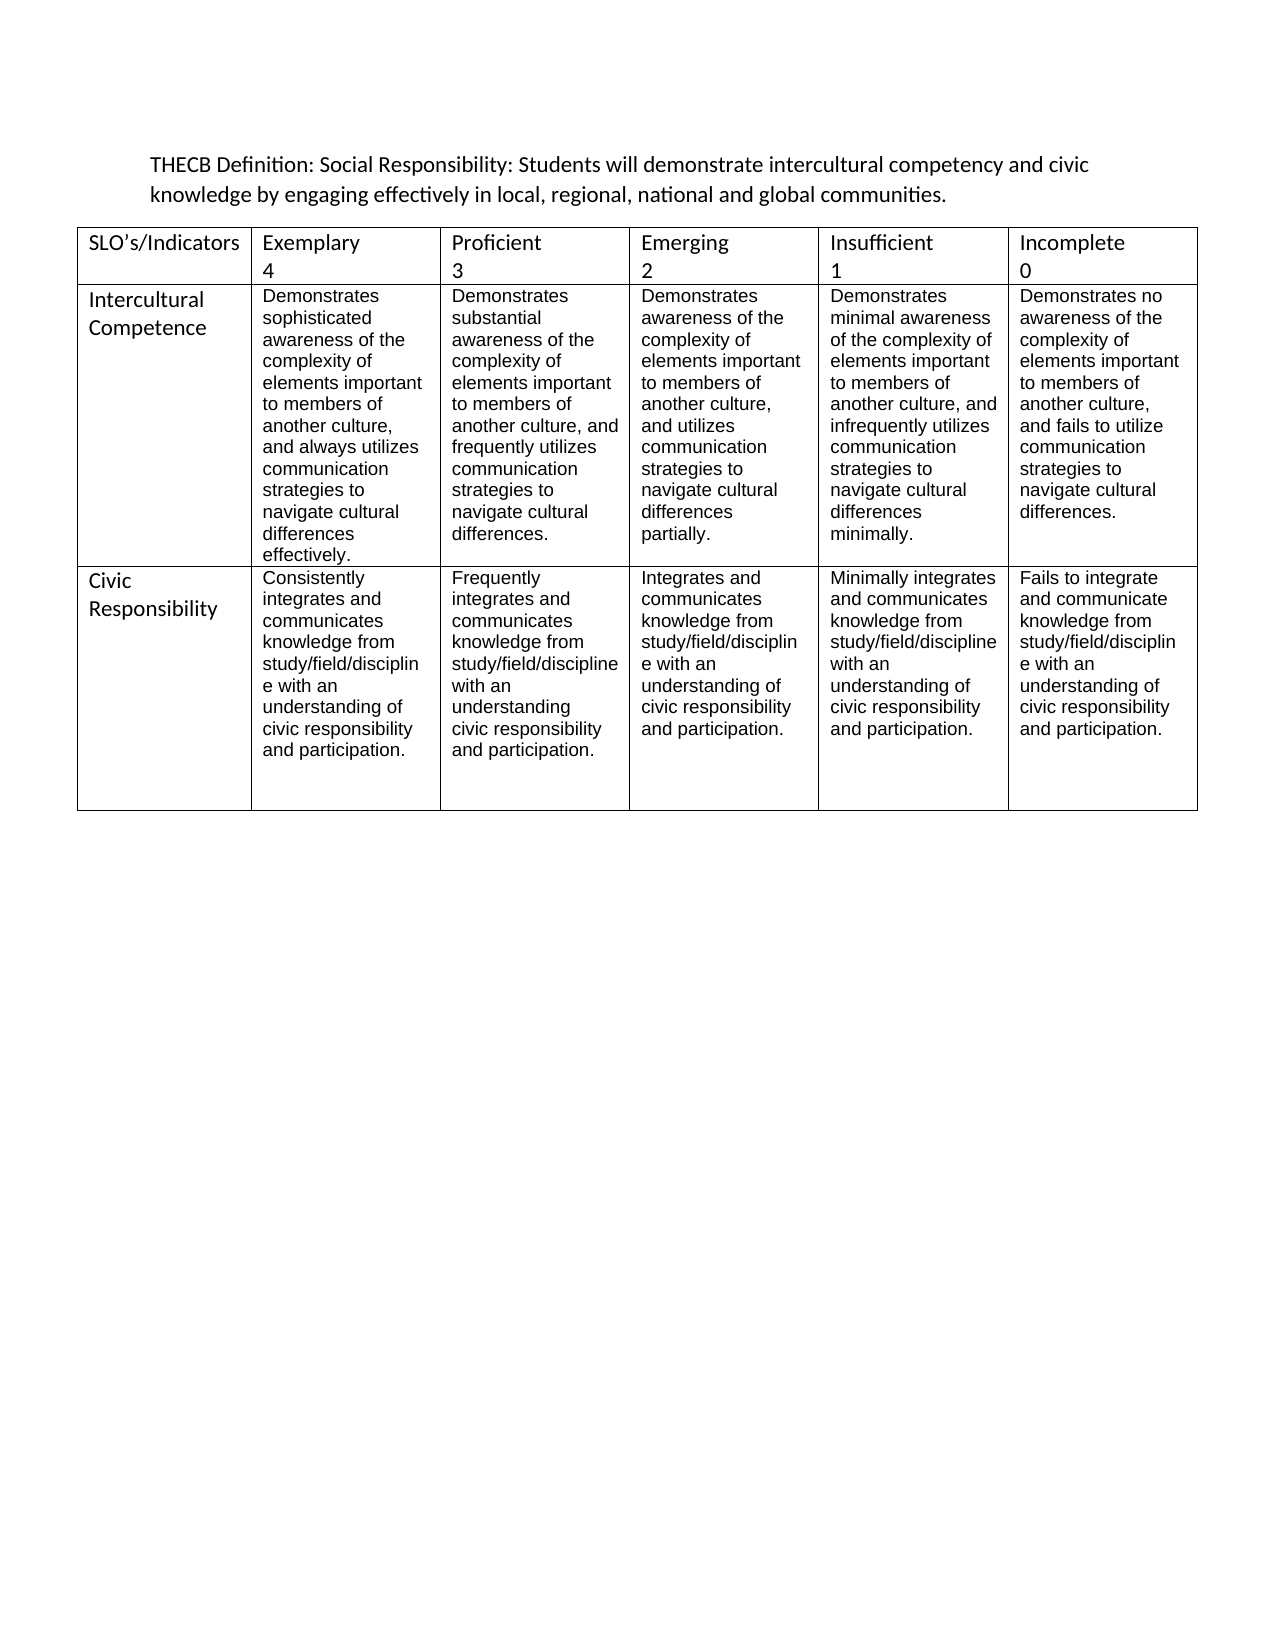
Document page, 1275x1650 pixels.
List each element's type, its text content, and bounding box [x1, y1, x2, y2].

table_header Insufficient 1 [819, 228, 1008, 284]
table_cell Intercultural Competence [78, 285, 251, 566]
table_header SLO’s/Indicators [78, 228, 251, 284]
table_cell Demonstrates minimal awareness of the complexity of elements important to members of another culture, and infrequently utilizes communication strategies to navigate cultural differences minimally. [819, 285, 1008, 566]
table_cell Demonstrates substantial awareness of the complexity of elements important to members of another culture, and frequently utilizes communication strategies to navigate cultural differences. [441, 285, 629, 566]
table_cell Consistently integrates and communicates knowledge from study/field/discipline with an understanding of civic responsibility and participation. [252, 567, 440, 810]
table_cell Integrates and communicates knowledge from study/field/discipline with an understanding of civic responsibility and participation. [630, 567, 818, 810]
table_cell Fails to integrate and communicate knowledge from study/field/discipline with an understanding of civic responsibility and participation. [1009, 567, 1197, 810]
table_cell Demonstrates no awareness of the complexity of elements important to members of another culture, and fails to utilize communication strategies to navigate cultural differences. [1009, 285, 1197, 566]
table_cell Demonstrates awareness of the complexity of elements important to members of another culture, and utilizes communication strategies to navigate cultural differences partially. [630, 285, 818, 566]
table_header Exemplary 4 [252, 228, 440, 284]
table_header Incomplete 0 [1009, 228, 1197, 284]
table_cell Demonstrates sophisticated awareness of the complexity of elements important to members of another culture, and always utilizes communication strategies to navigate cultural differences effectively. [252, 285, 440, 566]
table_header Emerging 2 [630, 228, 818, 284]
table_header Proficient 3 [441, 228, 629, 284]
table_cell Civic Responsibility [78, 567, 251, 810]
table_cell Minimally integrates and communicates knowledge from study/field/discipline with an understanding of civic responsibility and participation. [819, 567, 1008, 810]
table_cell Frequently integrates and communicates knowledge from study/field/discipline with an understanding civic responsibility and participation. [441, 567, 629, 810]
text THECB Definition: Social Responsibility: Students will demonstrate intercultural competency and civic knowledge by engaging effectively in local, regional, national and global communities. [150, 150, 1125, 208]
